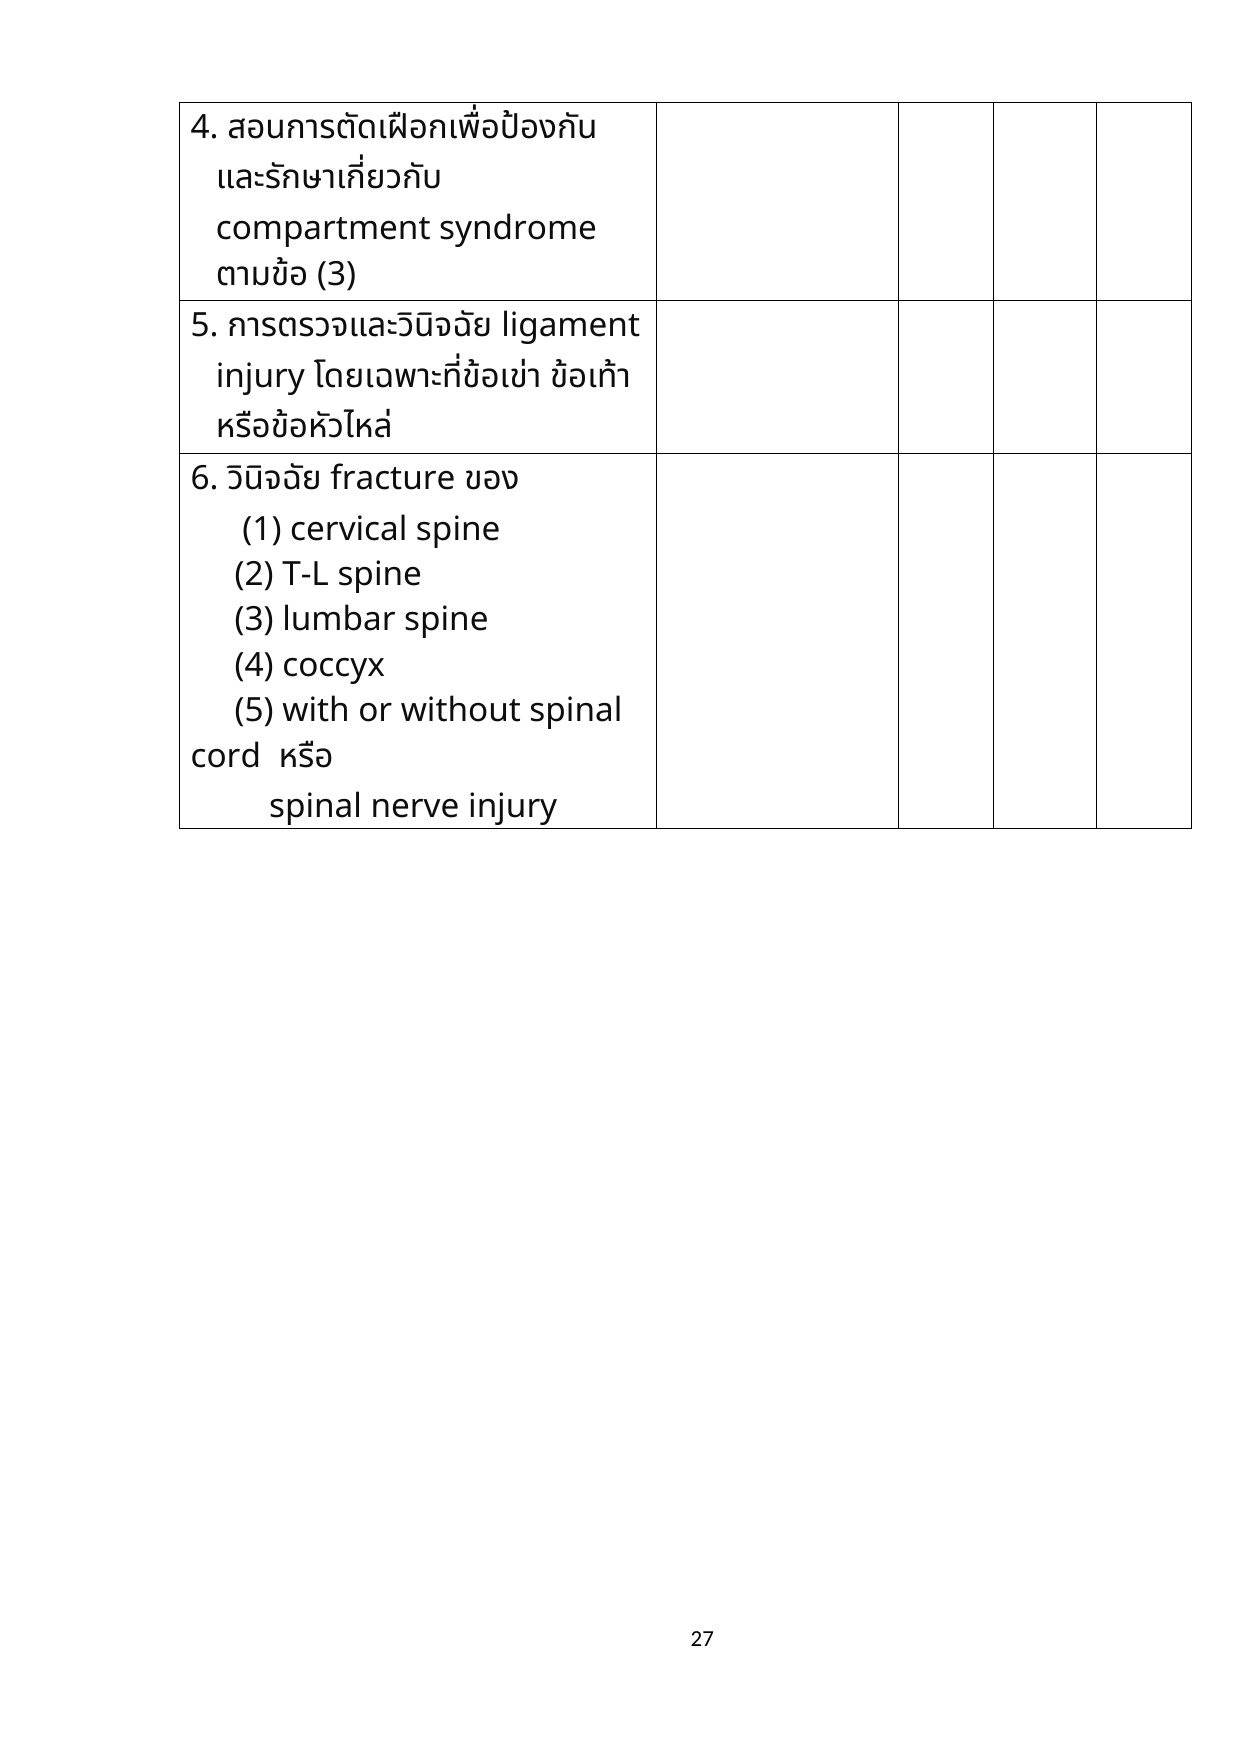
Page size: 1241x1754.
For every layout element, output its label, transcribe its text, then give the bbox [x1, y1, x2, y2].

table_cell [899, 103, 993, 300]
table_cell [657, 103, 898, 300]
table_cell [1097, 301, 1191, 453]
table_cell [657, 454, 898, 827]
table_cell [1097, 103, 1191, 300]
table_cell [1097, 454, 1191, 827]
table_cell 6. วินิจฉัย fracture ของ (1) cervical spine (2) T-L spine (3) lumbar spine (4) coccyx (5) with or without spinal cord หรือ spinal nerve injury [180, 454, 656, 827]
table_cell [994, 301, 1096, 453]
table_cell [657, 301, 898, 453]
table_cell 5. การตรวจและวินิจฉัย ligament injury โดยเฉพาะที่ข้อเข่า ข้อเท้า หรือข้อหัวไหล่ [180, 301, 656, 453]
table_cell [994, 454, 1096, 827]
table_cell [994, 103, 1096, 300]
table_cell 4. สอนการตัดเฝือกเพื่อป้องกันและรักษาเกี่ยวกับ compartment syndrome ตามข้อ (3) [180, 103, 656, 300]
table_cell [899, 301, 993, 453]
table_cell [899, 454, 993, 827]
